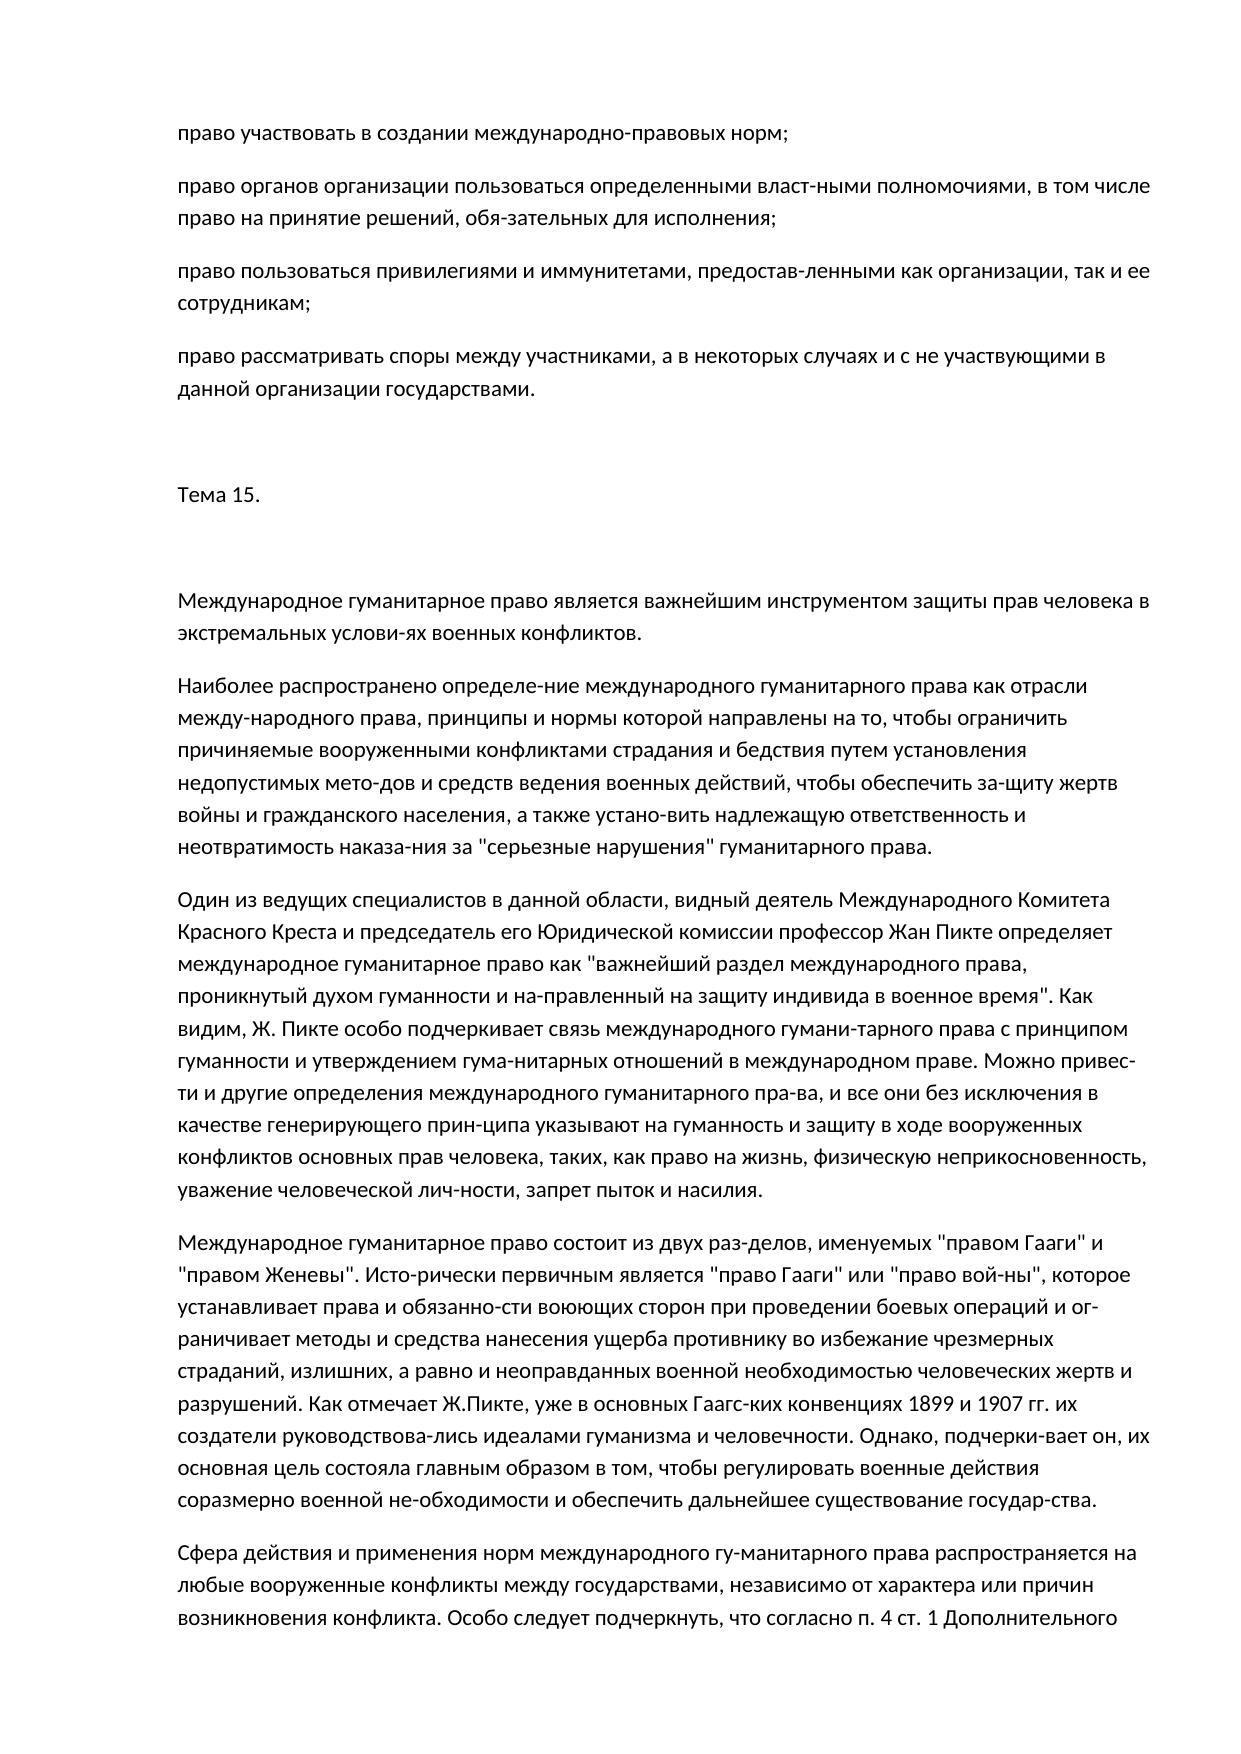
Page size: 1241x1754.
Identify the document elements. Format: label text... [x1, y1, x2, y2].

text Наиболее распространено определе-ние международного гуманитарного права как отрасли между-народного права, принципы и нормы которой направлены на то, чтобы ограничить причиняемые вооруженными конфликтами страдания и бедствия путем установления недопустимых мето-дов и средств ведения военных действий, чтобы обеспечить за-щиту жертв войны и гражданского населения, а также устано-вить надлежащую ответственность и неотвратимость наказа-ния за "серьезные нарушения" гуманитарного права. [177, 671, 1152, 860]
text Международное гуманитарное право является важнейшим инструментом защиты прав человека в экстремальных услови-ях военных конфликтов. [177, 586, 1152, 646]
text Один из ведущих специалистов в данной области, видный деятель Международного Комитета Красного Креста и председатель его Юридической комиссии профессор Жан Пикте определяет международное гуманитарное право как "важнейший раздел международного права, проникнутый духом гуманности и на-правленный на защиту индивида в военное время". Как видим, Ж. Пикте особо подчеркивает связь международного гумани-тарного права с принципом гуманности и утверждением гума-нитарных отношений в международном праве. Можно привес-ти и другие определения международного гуманитарного пра-ва, и все они без исключения в качестве генерирующего прин-ципа указывают на гуманность и защиту в ходе вооруженных конфликтов основных прав человека, таких, как право на жизнь, физическую неприкосновенность, уважение человеческой лич-ности, запрет пыток и насилия. [177, 885, 1152, 1203]
text право пользоваться привилегиями и иммунитетами, предостав-ленными как организации, так и ее сотрудникам; [177, 256, 1152, 317]
text право органов организации пользоваться определенными власт-ными полномочиями, в том числе право на принятие решений, обя-зательных для исполнения; [177, 171, 1152, 231]
text Международное гуманитарное право состоит из двух раз-делов, именуемых "правом Гааги" и "правом Женевы". Исто-рически первичным является "право Гааги" или "право вой-ны", которое устанавливает права и обязанно-сти воюющих сторон при проведении боевых операций и ог-раничивает методы и средства нанесения ущерба противнику во избежание чрезмерных страданий, излишних, а равно и неоправданных военной необходимостью человеческих жертв и разрушений. Как отмечает Ж.Пикте, уже в основных Гаагс-ких конвенциях 1899 и 1907 гг. их создатели руководствова-лись идеалами гуманизма и человечности. Однако, подчерки-вает он, их основная цель состояла главным образом в том, чтобы регулировать военные действия соразмерно военной не-обходимости и обеспечить дальнейшее существование государ-ства. [177, 1228, 1152, 1513]
text право участвовать в создании международно-правовых норм; [177, 118, 1152, 146]
text Тема 15. [177, 480, 1152, 508]
text право рассматривать споры между участниками, а в некоторых случаях и с не участвующими в данной организации государствами. [177, 342, 1152, 402]
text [177, 1538, 1152, 1631]
